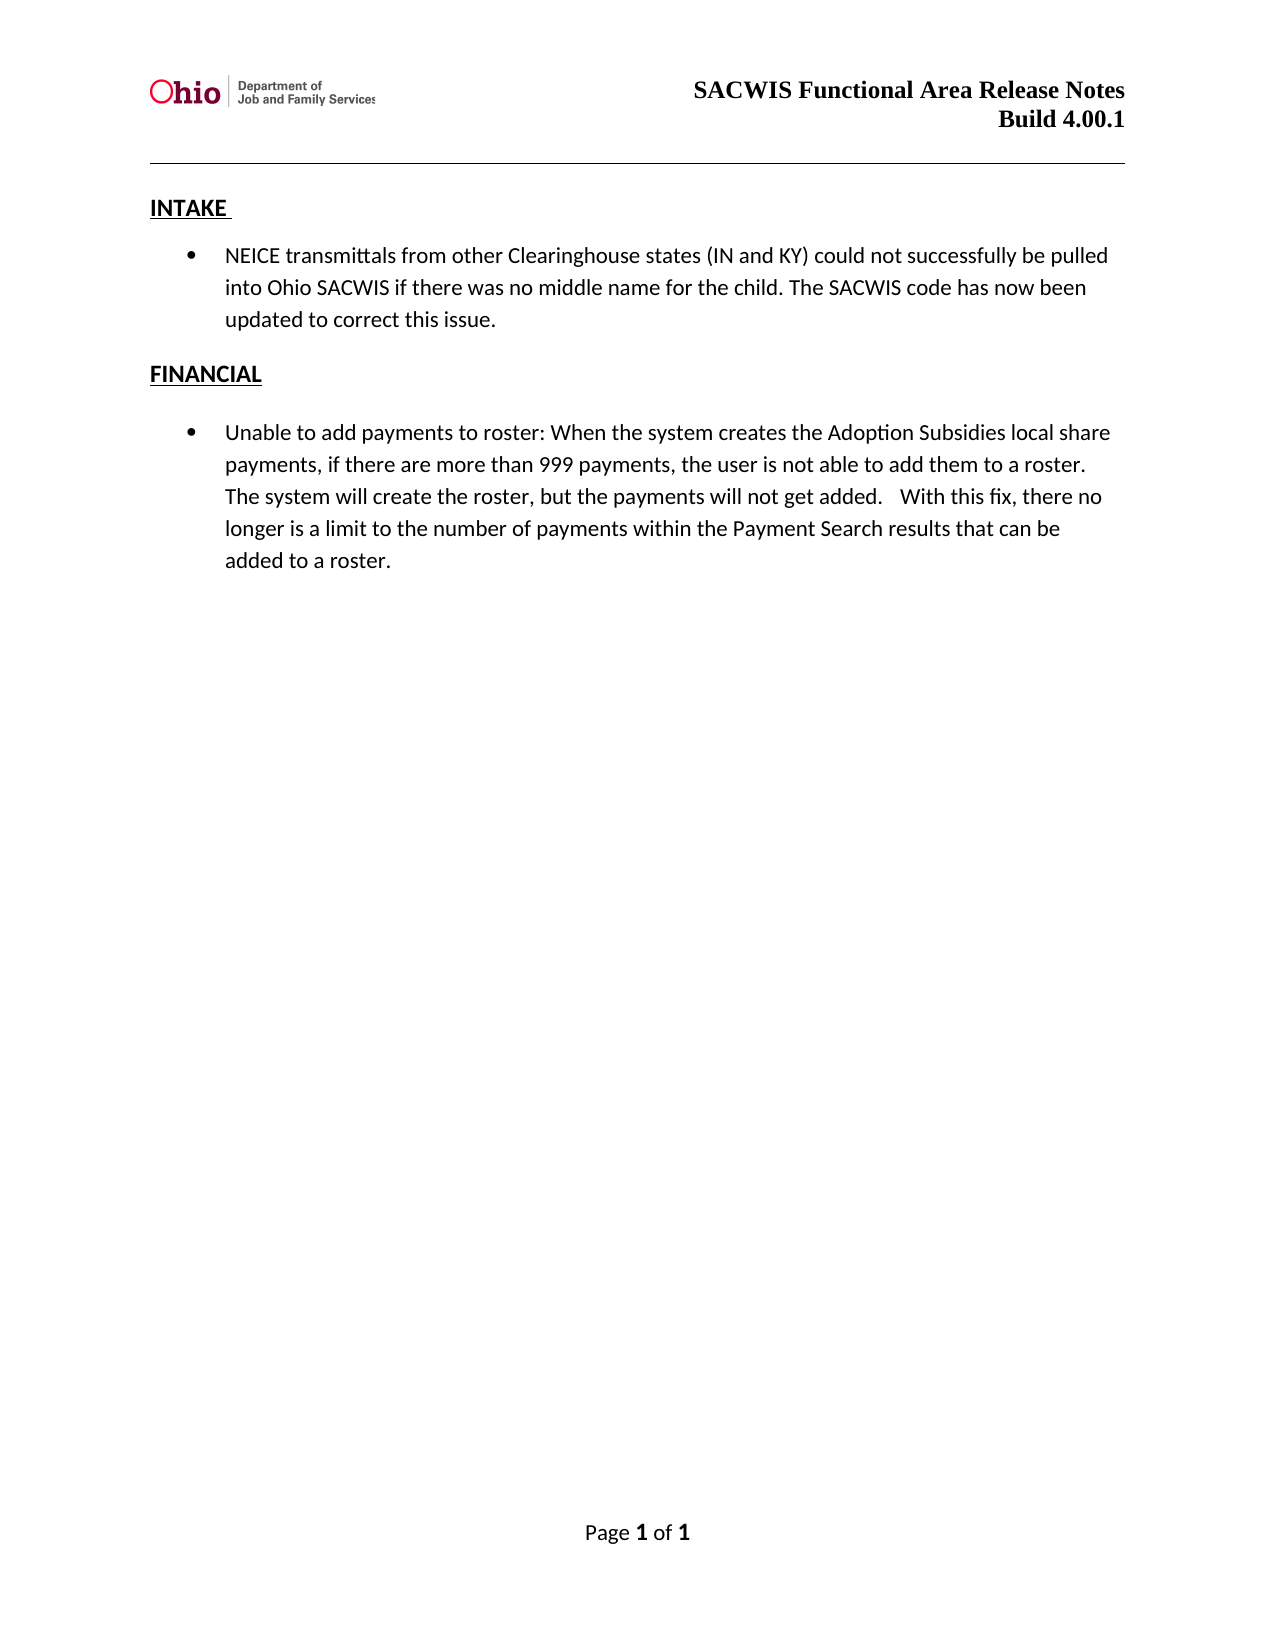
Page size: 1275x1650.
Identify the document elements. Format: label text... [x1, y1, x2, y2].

list NEICE transmittals from other Clearinghouse states (IN and KY) could not successfully be pulled into Ohio SACWIS if there was no middle name for the child. The SACWIS code has now been updated to correct this issue. [187, 241, 1125, 334]
text FINANCIAL [150, 359, 1125, 389]
list Unable to add payments to roster: When the system creates the Adoption Subsidies local share payments, if there are more than 999 payments, the user is not able to add them to a roster. The system will create the roster, but the payments will not get added. With this fix, there no longer is a limit to the number of payments within the Payment Search results that can be added to a roster. [187, 418, 1125, 575]
text INTAKE [150, 192, 1125, 222]
picture [150, 75, 375, 107]
